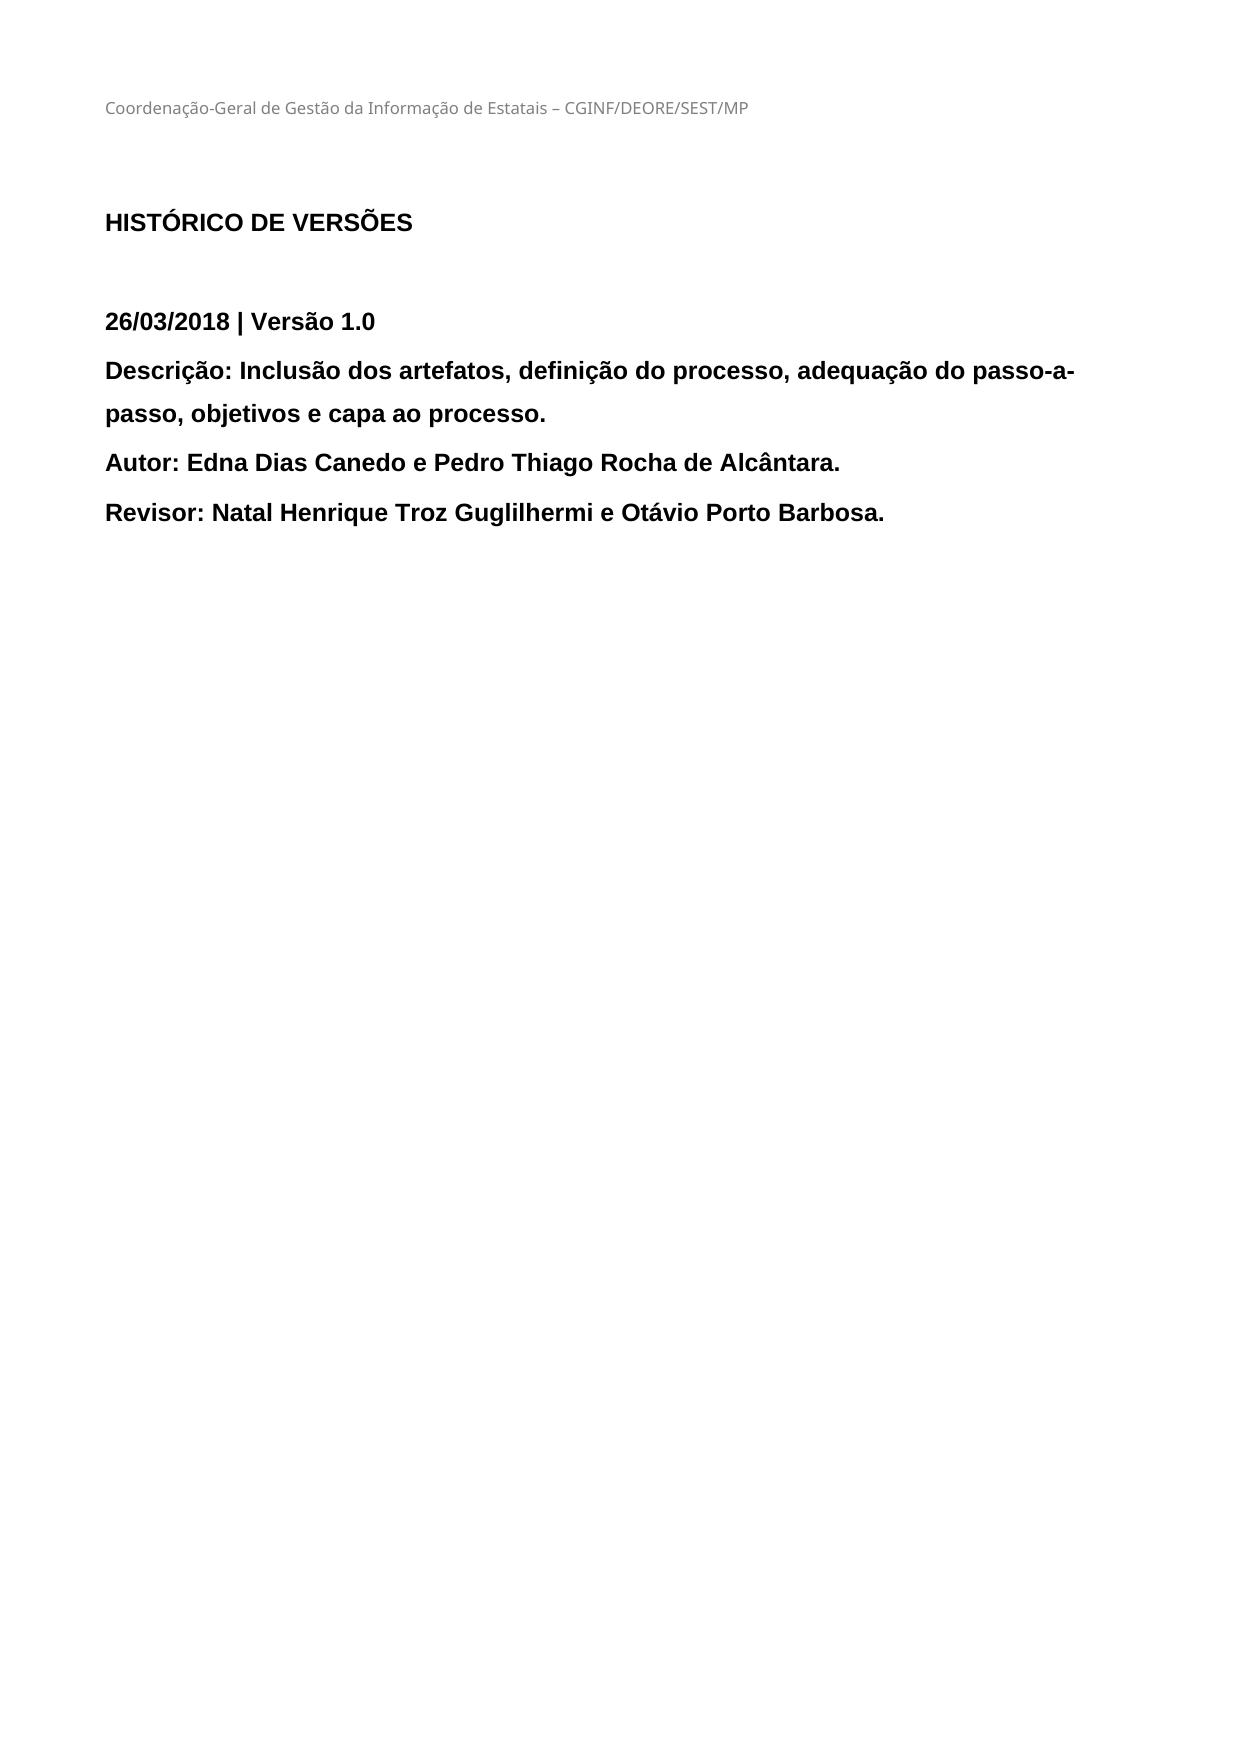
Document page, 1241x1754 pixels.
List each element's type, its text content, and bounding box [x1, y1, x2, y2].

text 26/03/2018 | Versão 1.0 [105, 307, 1120, 335]
text Revisor: Natal Henrique Troz Guglilhermi e Otávio Porto Barbosa. [105, 498, 1120, 527]
text Autor: Edna Dias Canedo e Pedro Thiago Rocha de Alcântara. [105, 448, 1120, 477]
text Descrição: Inclusão dos artefatos, definição do processo, adequação do passo-a-passo, objetivos e capa ao processo. [105, 356, 1120, 428]
text HISTÓRICO DE VERSÕES [105, 208, 1120, 237]
